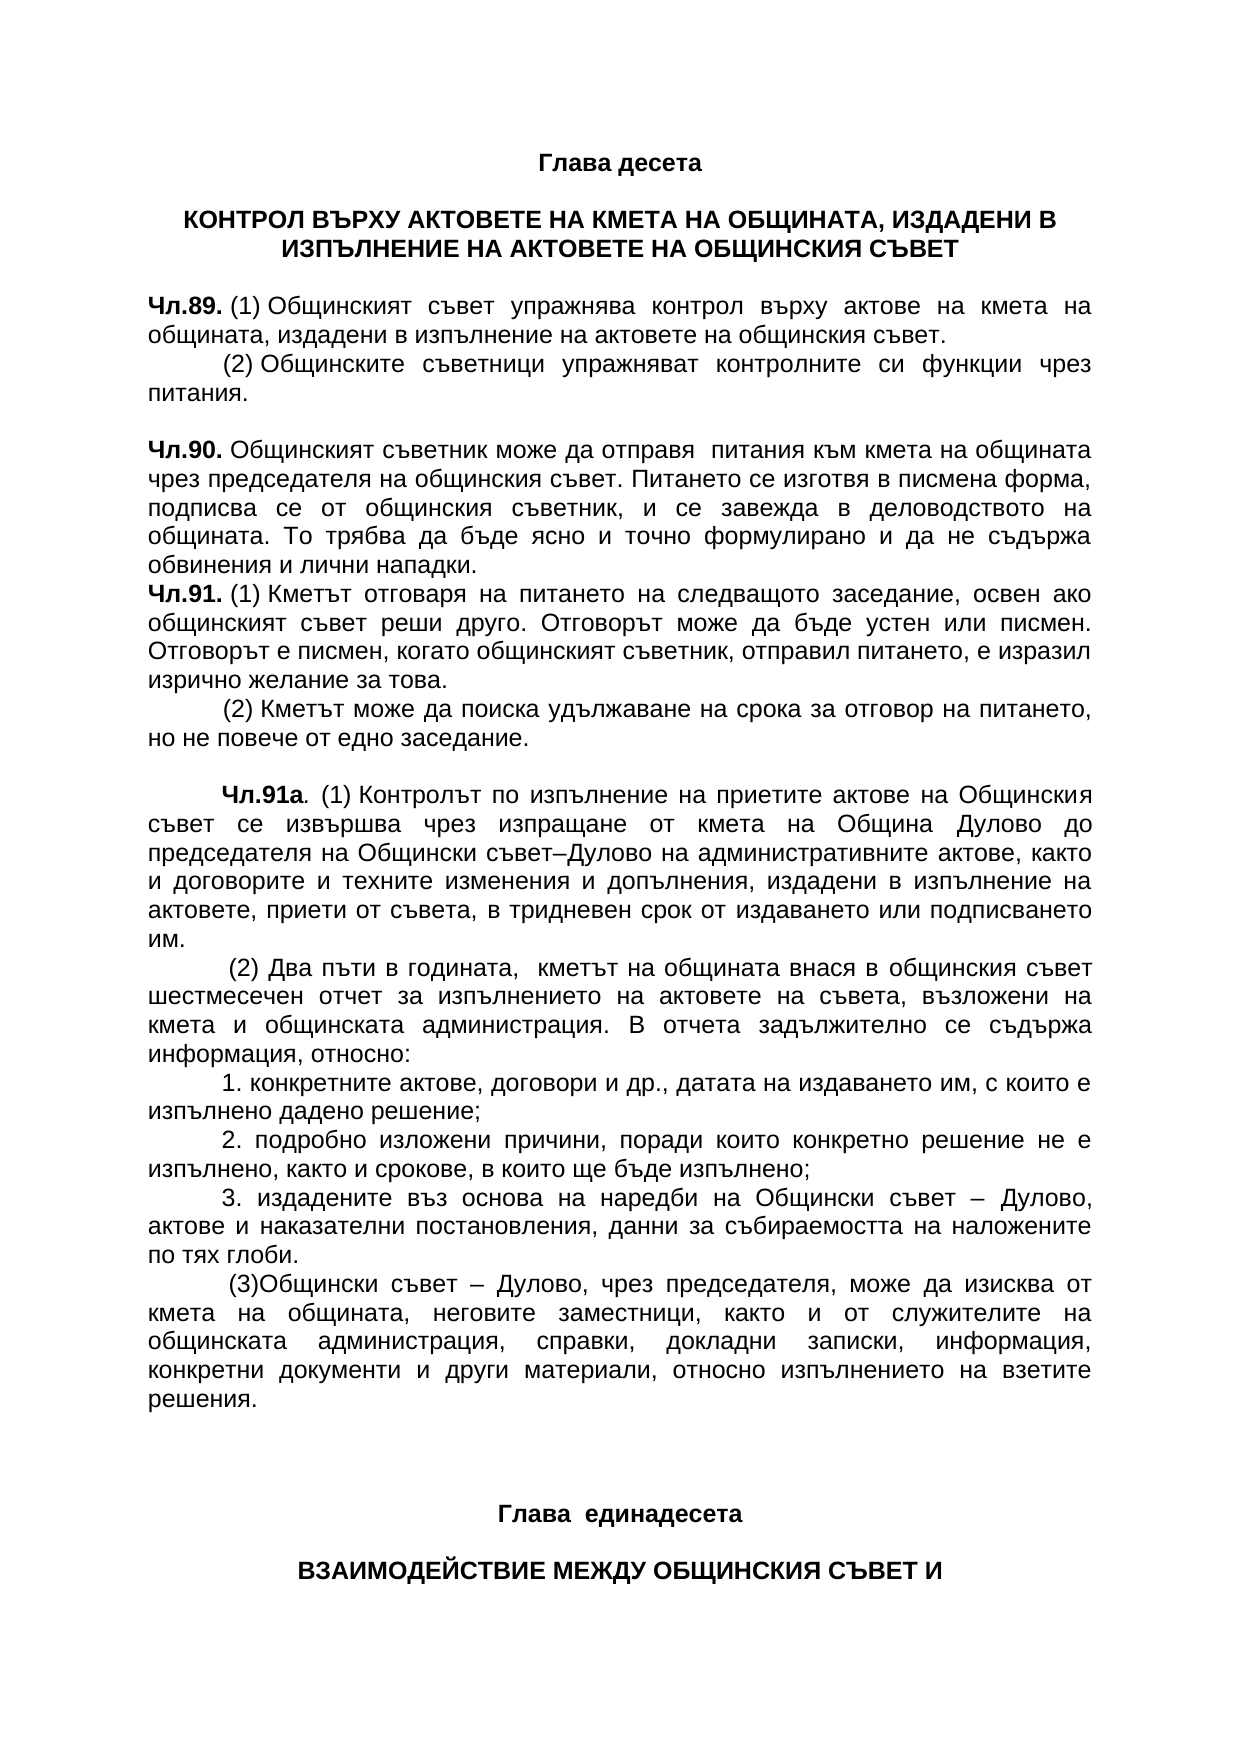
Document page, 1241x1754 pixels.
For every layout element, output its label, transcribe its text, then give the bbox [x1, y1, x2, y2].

text 1. конкретните актове, договори и др., датата на издаването им, с които е изпълнено дадено решение; [148, 1068, 1093, 1125]
text (2) Два пъти в годината, кметът на общината внася в общинския съвет шестмесечен отчет за изпълнението на актовете на съвета, възложени на кмета и общинската администрация. В отчета задължително се съдържа информация, относно: [148, 953, 1093, 1068]
text Глава единадесета [148, 1499, 1093, 1528]
text (2) Кметът може да поиска удължаване на срока за отговор на питането, но не повече от едно заседание. [148, 694, 1093, 751]
text Чл.91. (1) Кметът отговаря на питането на следващото заседание, освен ако общинският съвет реши друго. Отговорът може да бъде устен или писмен. Отговорът е писмен, когато общинският съветник, отправил питането, е изразил изрично желание за това. [148, 579, 1093, 694]
text 2. подробно изложени причини, поради които конкретно решение не е изпълнено, както и срокове, в които ще бъде изпълнено; [148, 1125, 1093, 1183]
text Чл.91а. (1) Контролът по изпълнение на приетите актове на Общинския съвет се извършва чрез изпращане от кмета на Община Дулово до председателя на Общински съвет–Дулово на административните актове, както и договорите и техните изменения и допълнения, издадени в изпълнение на актовете, приети от съвета, в тридневен срок от издаването или подписването им. [148, 780, 1093, 953]
text КОНТРОЛ ВЪРХУ АКТОВЕТЕ НА КМЕТА НА ОБЩИНАТА, ИЗДАДЕНИ В ИЗПЪЛНЕНИЕ НА АКТОВЕТЕ НА ОБЩИНСКИЯ СЪВЕТ [148, 205, 1093, 263]
text Чл.90. Общинският съветник може да отправя питания към кмета на общината чрез председателя на общинския съвет. Питането се изготвя в писмена форма, подписва се от общинския съветник, и се завежда в деловодството на общината. То трябва да бъде ясно и точно формулирано и да не съдържа обвинения и лични нападки. [148, 435, 1093, 579]
text 3. издадените въз основа на наредби на Общински съвет – Дулово, актове и наказателни постановления, данни за събираемостта на наложените по тях глоби. [148, 1183, 1093, 1269]
text Взаимодействие между общинския съвет и [148, 1556, 1093, 1585]
text (3)Общински съвет – Дулово, чрез председателя, може да изисква от кмета на общината, неговите заместници, както и от служителите на общинската администрация, справки, докладни записки, информация, конкретни документи и други материали, относно изпълнението на взетите решения. [148, 1269, 1093, 1413]
text Чл.89. (1) Общинският съвет упражнява контрол върху актове на кмета на общината, издадени в изпълнение на актовете на общинския съвет. [148, 291, 1093, 349]
text Глава десета [148, 148, 1093, 176]
text (2) Общинските съветници упражняват контролните си функции чрез питания. [148, 349, 1093, 406]
